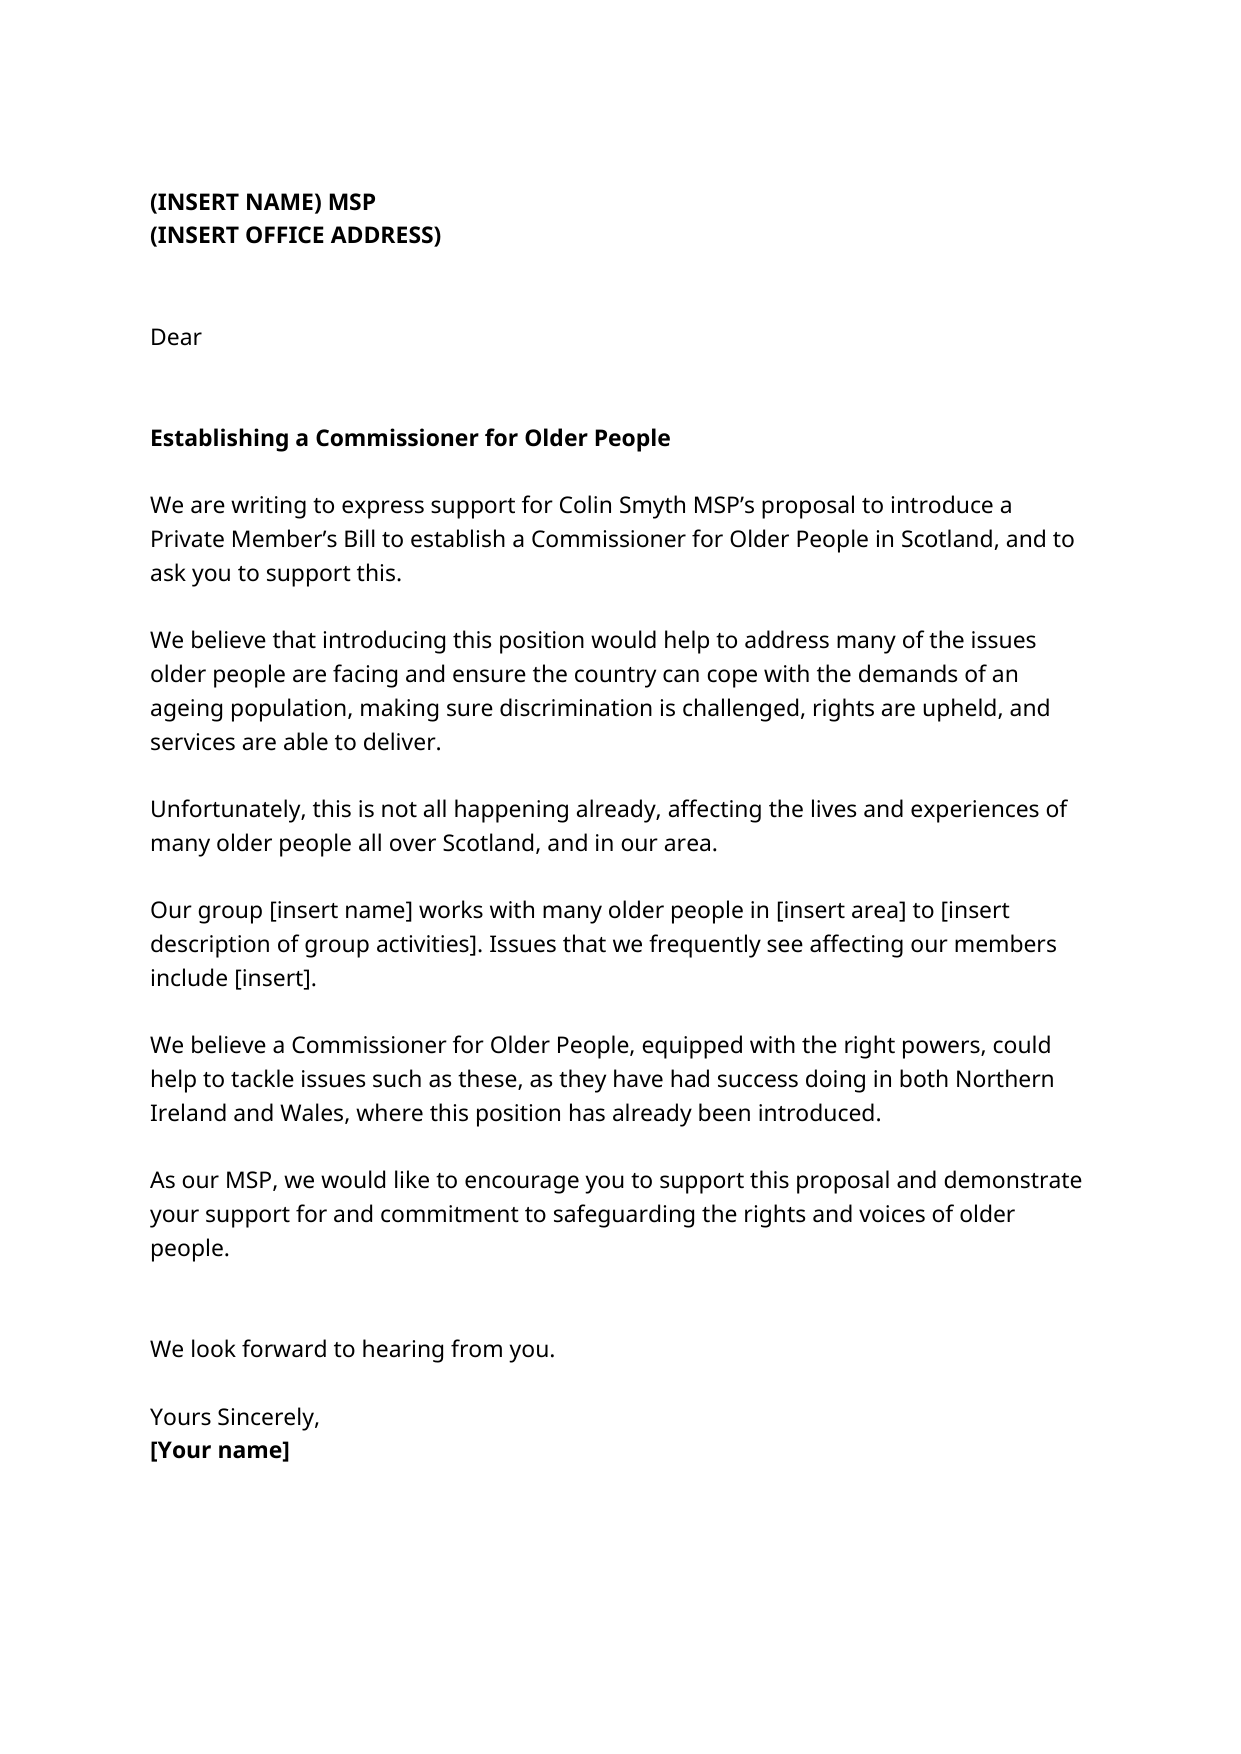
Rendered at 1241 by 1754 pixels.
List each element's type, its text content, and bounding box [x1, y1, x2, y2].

text Establishing a Commissioner for Older People [150, 422, 1090, 453]
text Dear [150, 321, 1090, 352]
text We are writing to express support for Colin Smyth MSP’s proposal to introduce a Private Member’s Bill to establish a Commissioner for Older People in Scotland, and to ask you to support this. [150, 489, 1090, 588]
text Yours Sincerely, [150, 1401, 1090, 1432]
text Unfortunately, this is not all happening already, affecting the lives and experiences of many older people all over Scotland, and in our area. [150, 793, 1090, 858]
text We believe that introducing this position would help to address many of the issues older people are facing and ensure the country can cope with the demands of an ageing population, making sure discrimination is challenged, rights are upheld, and services are able to deliver. [150, 624, 1090, 757]
text (INSERT OFFICE ADDRESS) [150, 219, 1090, 251]
text (INSERT NAME) MSP [150, 186, 1090, 217]
text As our MSP, we would like to encourage you to support this proposal and demonstrate your support for and commitment to safeguarding the rights and voices of older people. [150, 1164, 1090, 1263]
text Our group [insert name] works with many older people in [insert area] to [insert description of group activities]. Issues that we frequently see affecting our members include [insert]. [150, 894, 1090, 993]
text [Your name] [150, 1434, 1090, 1466]
text We look forward to hearing from you. [150, 1333, 1090, 1364]
text We believe a Commissioner for Older People, equipped with the right powers, could help to tackle issues such as these, as they have had success doing in both Northern Ireland and Wales, where this position has already been introduced. [150, 1029, 1090, 1128]
